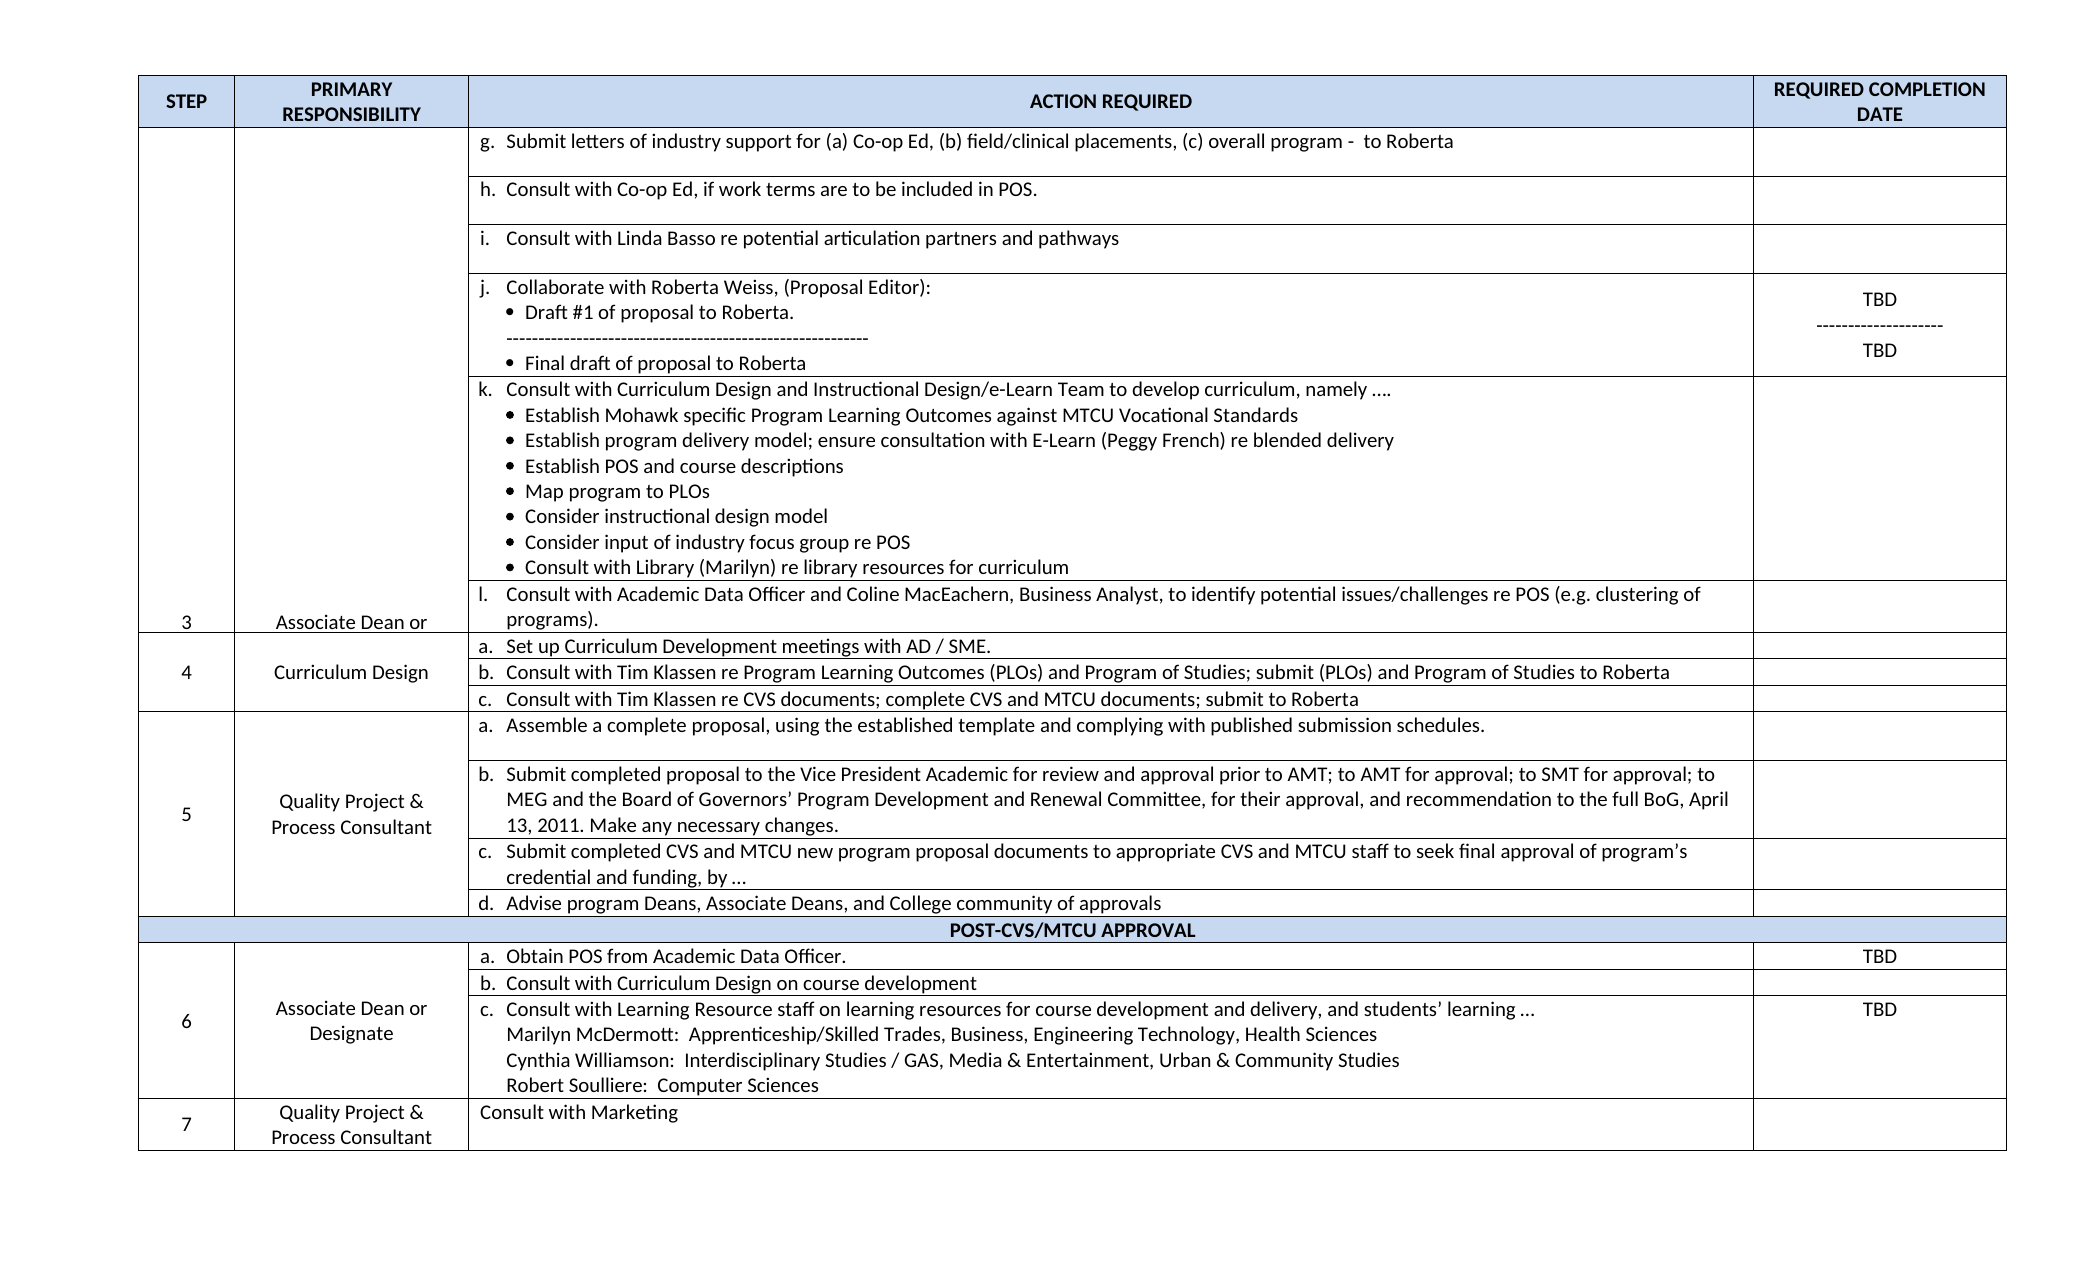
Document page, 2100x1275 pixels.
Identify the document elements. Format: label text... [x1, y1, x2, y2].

table_cell Consult with Academic Data Officer and Coline MacEachern, Business Analyst, to identify potential issues/challenges re POS (e.g. clustering of programs). [469, 581, 1753, 632]
table_cell [1754, 225, 2006, 273]
table_cell 4 [139, 633, 234, 711]
table_cell Submit completed CVS and MTCU new program proposal documents to appropriate CVS and MTCU staff to seek final approval of program’s credential and funding, by … [469, 839, 1753, 889]
table_cell Set up Curriculum Development meetings with AD / SME. [469, 633, 1753, 658]
table_cell Obtain POS from Academic Data Officer. [469, 943, 1753, 969]
table_header PRIMARY RESPONSIBILITY [235, 76, 468, 127]
table_header STEP [139, 76, 234, 127]
table_cell [1754, 712, 2006, 760]
table_cell Submit letters of industry support for (a) Co-op Ed, (b) field/clinical placements, (c) overall program - to Roberta [469, 128, 1753, 176]
table_cell TBD [1754, 943, 2006, 969]
table_cell Consult with Tim Klassen re CVS documents; complete CVS and MTCU documents; submit to Roberta [469, 686, 1753, 711]
table_header REQUIRED COMPLETION DATE [1754, 76, 2006, 127]
table_cell Quality Project & Process Consultant [235, 712, 468, 916]
table_cell [1754, 177, 2006, 224]
table_cell Consult with Curriculum Design and Instructional Design/e-Learn Team to develop curriculum, namely …. Establish Mohawk specific Program Learning Outcomes against MTCU Vocational Standards Establish program delivery model; ensure consultation with E-Learn (Peggy French) re blended delivery Establish POS and course descriptions Map program to PLOs Consider instructional design model Consider input of industry focus group re POS Consult with Library (Marilyn) re library resources for curriculum [469, 377, 1753, 580]
table_cell [1754, 659, 2006, 685]
table_cell 5 [139, 712, 234, 916]
table_cell Consult with Co-op Ed, if work terms are to be included in POS. [469, 177, 1753, 224]
table_cell Consult with Marketing [469, 1099, 1753, 1150]
table_cell TBD [1754, 996, 2006, 1098]
table_cell Curriculum Design [235, 633, 468, 711]
table_cell Advise program Deans, Associate Deans, and College community of approvals [469, 890, 1753, 916]
table_cell Associate Dean or Designate [235, 943, 468, 1098]
table_cell 6 [139, 943, 234, 1098]
table_cell [1754, 128, 2006, 176]
table_cell TBD -------------------- TBD [1754, 274, 2006, 376]
table_cell 7 [139, 1099, 234, 1150]
table_cell Consult with Tim Klassen re Program Learning Outcomes (PLOs) and Program of Studies; submit (PLOs) and Program of Studies to Roberta [469, 659, 1753, 685]
table_header ACTION REQUIRED [469, 76, 1753, 127]
table_cell [1754, 633, 2006, 658]
table_cell Consult with Learning Resource staff on learning resources for course development and delivery, and students’ learning … Marilyn McDermott: Apprenticeship/Skilled Trades, Business, Engineering Technology, Health Sciences Cynthia Williamson: Interdisciplinary Studies / GAS, Media & Entertainment, Urban & Community Studies Robert Soulliere: Computer Sciences [469, 996, 1753, 1098]
table_cell Submit completed proposal to the Vice President Academic for review and approval prior to AMT; to AMT for approval; to SMT for approval; to MEG and the Board of Governors’ Program Development and Renewal Committee, for their approval, and recommendation to the full BoG, April 13, 2011. Make any necessary changes. [469, 761, 1753, 837]
table_cell Consult with Linda Basso re potential articulation partners and pathways [469, 225, 1753, 273]
table_cell [1754, 839, 2006, 889]
table_cell [1754, 761, 2006, 837]
table_cell Collaborate with Roberta Weiss, (Proposal Editor): Draft #1 of proposal to Roberta. --------------------------------------------------------- Final draft of proposal to Roberta [469, 274, 1753, 376]
table_cell [1754, 377, 2006, 580]
table_cell [1754, 581, 2006, 632]
table_cell [1754, 890, 2006, 916]
table_cell [1754, 1099, 2006, 1150]
table_cell [1754, 686, 2006, 711]
table_cell [1754, 970, 2006, 995]
table_cell Assemble a complete proposal, using the established template and complying with published submission schedules. [469, 712, 1753, 760]
table_cell Consult with Curriculum Design on course development [469, 970, 1753, 995]
table_cell Quality Project & Process Consultant [235, 1099, 468, 1150]
table_cell POST-CVS/MTCU APPROVAL [139, 917, 2006, 942]
